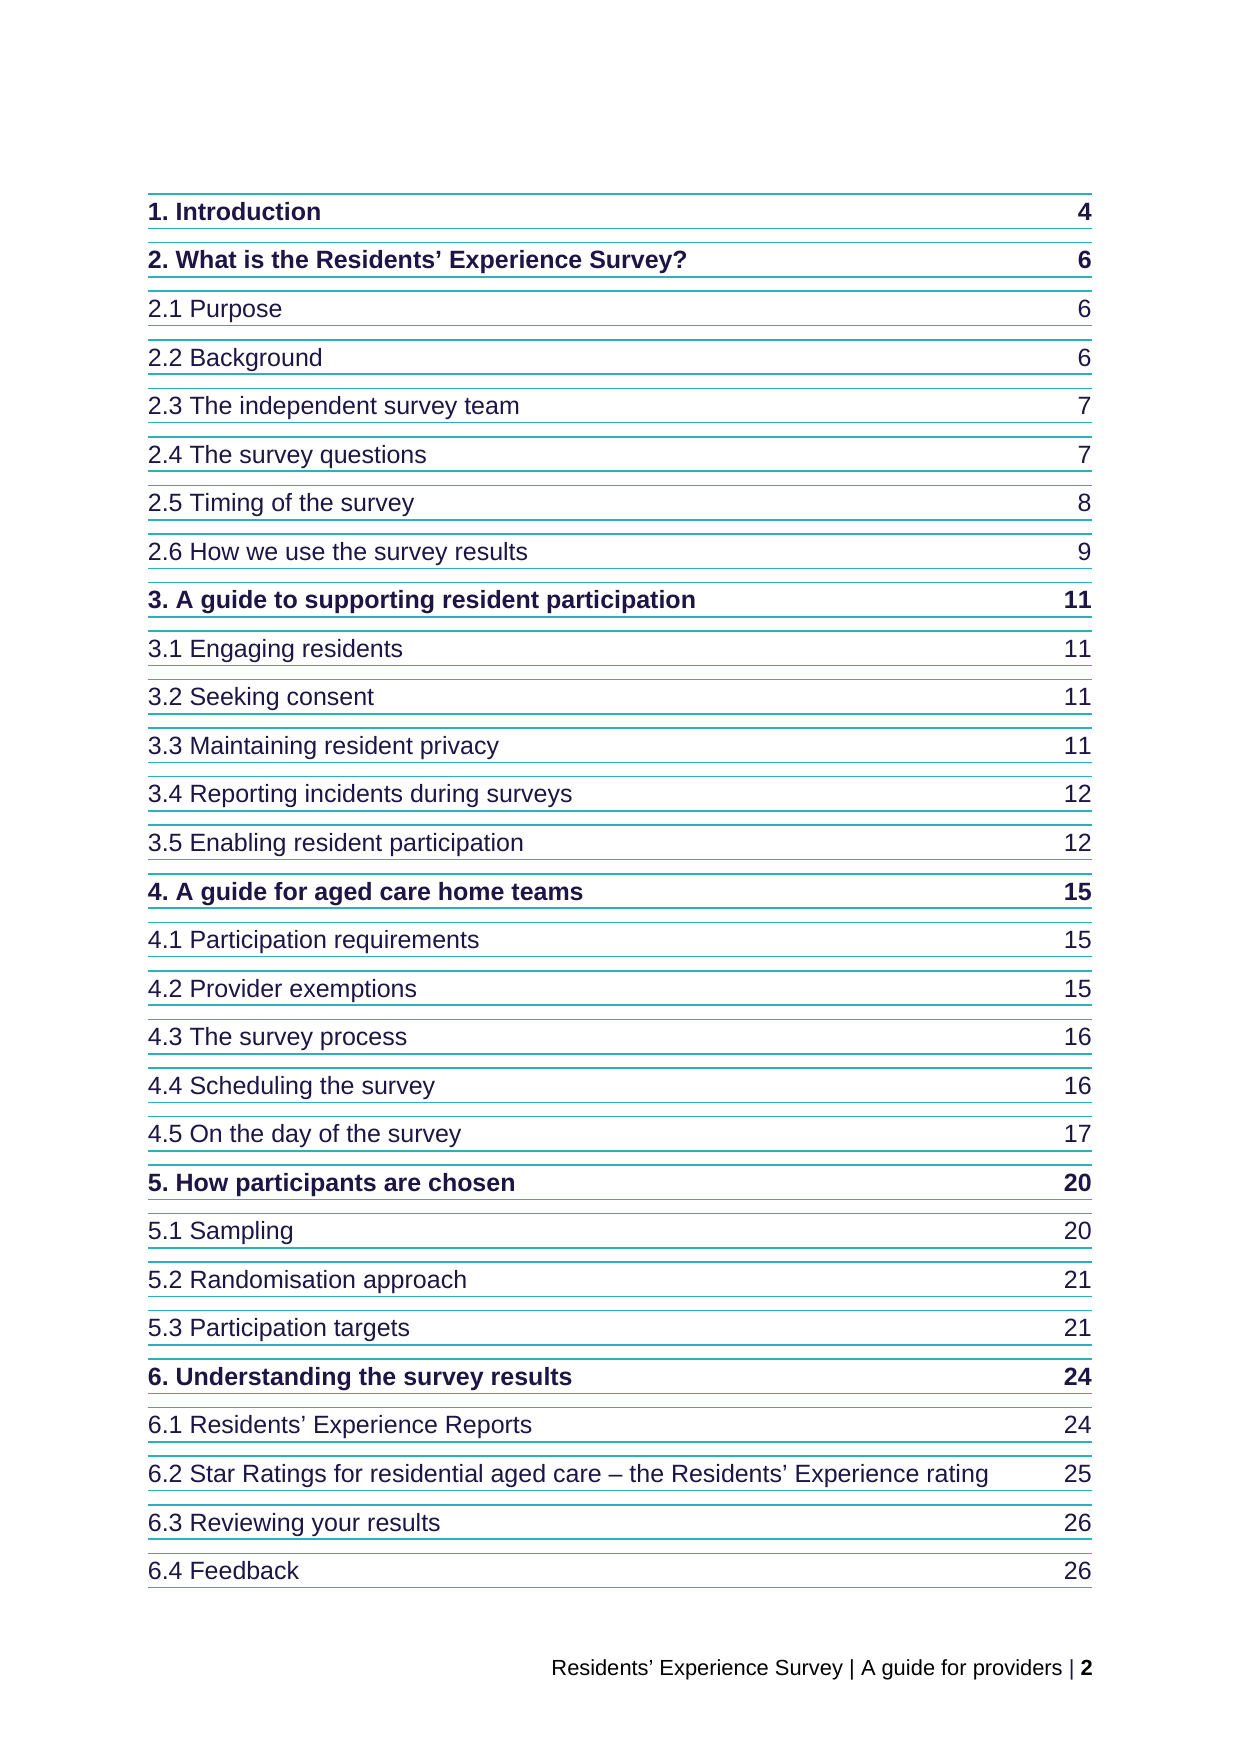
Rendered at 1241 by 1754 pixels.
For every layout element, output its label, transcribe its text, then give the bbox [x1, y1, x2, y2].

text 1. Introduction 4 [148, 195, 1092, 228]
text 4.2 Provider exemptions 15 [148, 972, 1092, 1004]
text 4. A guide for aged care home teams 15 [148, 875, 1092, 907]
text 6.4 Feedback 26 [148, 1554, 1092, 1587]
text 2.6 How we use the survey results 9 [148, 535, 1092, 568]
text 3.5 Enabling resident participation 12 [148, 826, 1092, 859]
text 3.1 Engaging residents 11 [148, 632, 1092, 665]
text 2.3 The independent survey team 7 [148, 389, 1092, 422]
text 5. How participants are chosen 20 [148, 1166, 1092, 1199]
text 5.2 Randomisation approach 21 [148, 1263, 1092, 1296]
text 3. A guide to supporting resident participation 11 [148, 583, 1092, 616]
text 6.1 Residents’ Experience Reports 24 [148, 1408, 1092, 1441]
text 2. What is the Residents’ Experience Survey? 6 [148, 243, 1092, 276]
text 2.5 Timing of the survey 8 [148, 486, 1092, 519]
text 2.2 Background 6 [148, 341, 1092, 373]
text 6.2 Star Ratings for residential aged care – the Residents’ Experience rating 25 [148, 1457, 1092, 1490]
text 4.3 The survey process 16 [148, 1020, 1092, 1053]
text 2.4 The survey questions 7 [148, 438, 1092, 470]
text 6. Understanding the survey results 24 [148, 1360, 1092, 1393]
text 4.1 Participation requirements 15 [148, 923, 1092, 956]
text 3.3 Maintaining resident privacy 11 [148, 729, 1092, 762]
text 4.5 On the day of the survey 17 [148, 1117, 1092, 1150]
text 5.1 Sampling 20 [148, 1214, 1092, 1247]
text 3.4 Reporting incidents during surveys 12 [148, 777, 1092, 810]
text 6.3 Reviewing your results 26 [148, 1506, 1092, 1538]
text 5.3 Participation targets 21 [148, 1311, 1092, 1344]
text 2.1 Purpose 6 [148, 292, 1092, 325]
text 3.2 Seeking consent 11 [148, 680, 1092, 713]
text 4.4 Scheduling the survey 16 [148, 1069, 1092, 1102]
